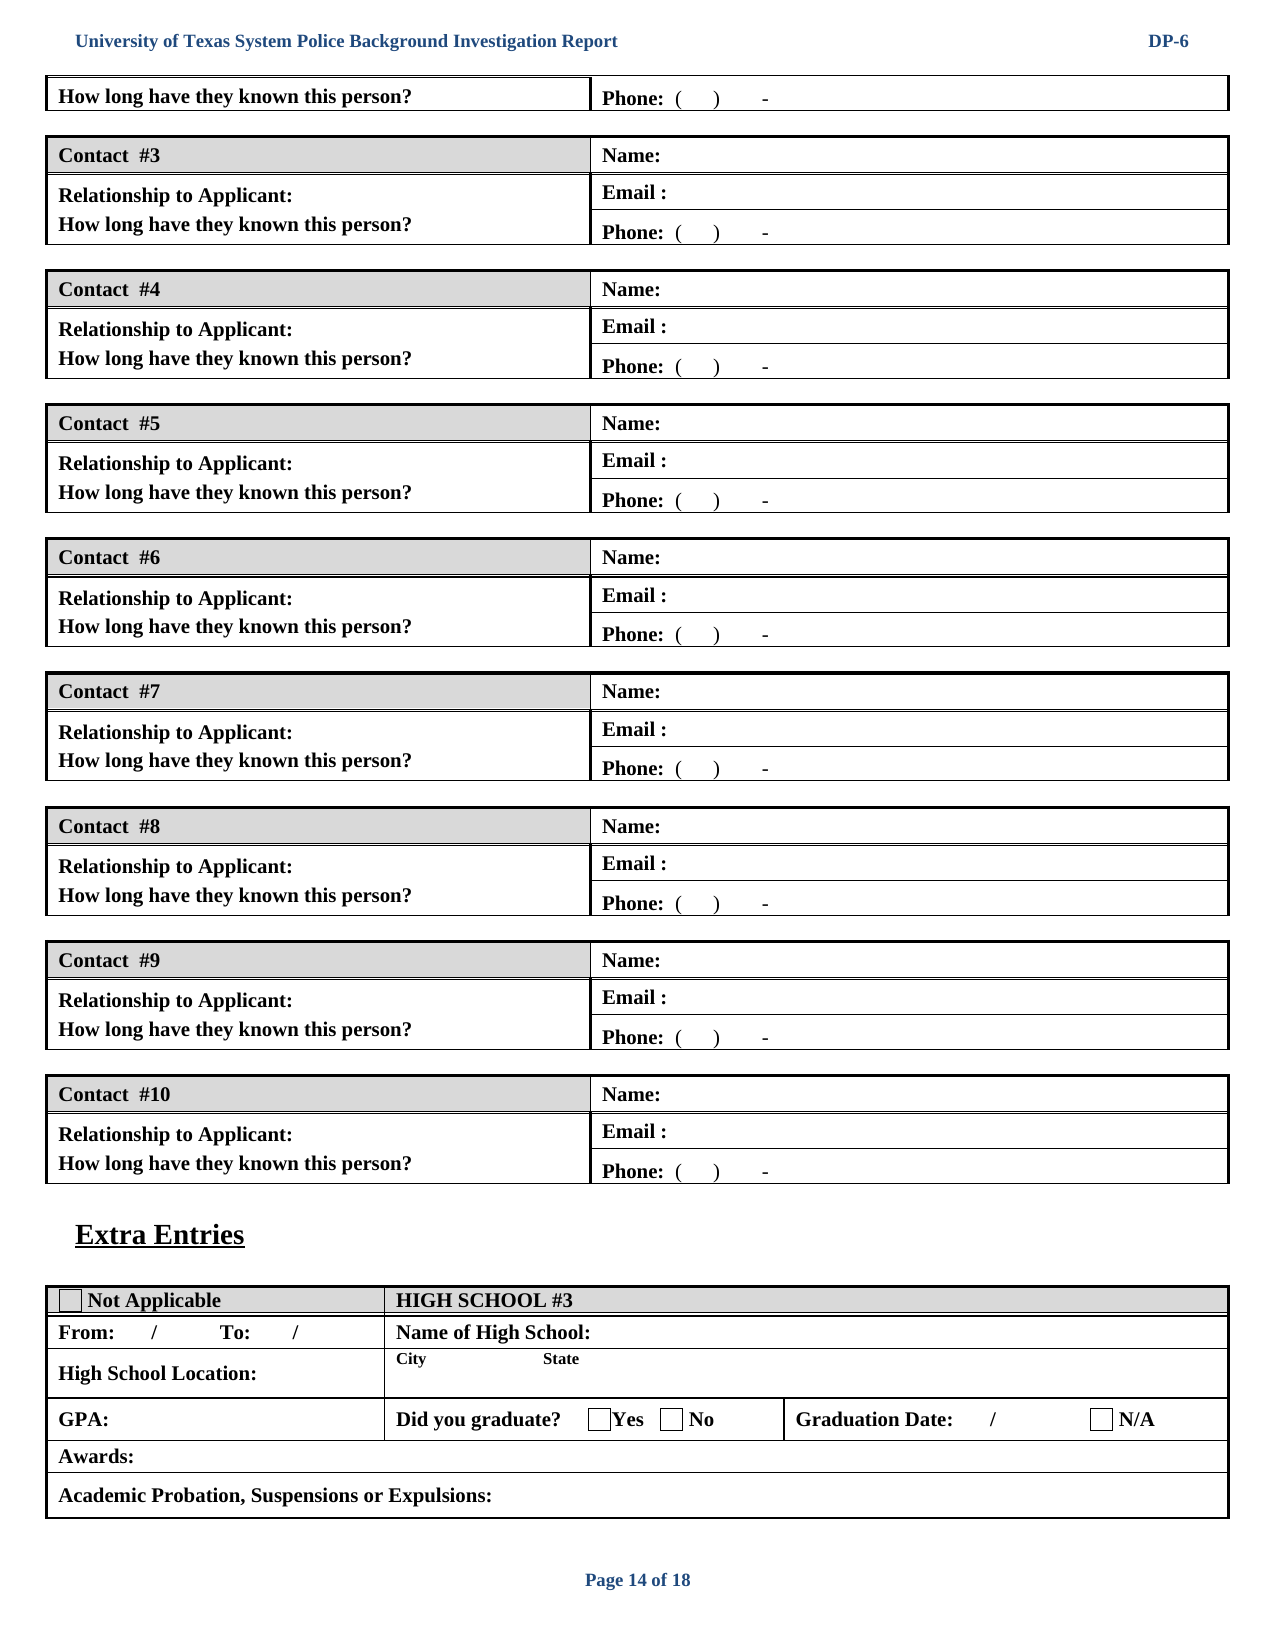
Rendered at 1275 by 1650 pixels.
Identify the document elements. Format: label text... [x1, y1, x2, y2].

table_cell Relationship to Applicant: How long have they known this person? [48, 578, 589, 646]
table_header HIGH SCHOOL #3 [385, 1288, 1227, 1312]
text Extra Entries [75, 1217, 1200, 1251]
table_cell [48, 78, 589, 109]
table_cell High School Location: [48, 1349, 384, 1397]
table_header Name: [591, 406, 1227, 440]
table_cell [48, 309, 589, 378]
table_cell Email : [592, 578, 1227, 612]
table_cell Phone: ( ) - [592, 344, 1227, 378]
table_cell Relationship to Applicant: How long have they known this person? [48, 1114, 589, 1183]
table_header Name: [591, 272, 1227, 306]
table_header Contact #3 [48, 138, 590, 172]
table_header Contact #6 [48, 540, 590, 574]
table_cell Relationship to Applicant: How long have they known this person? [48, 443, 589, 512]
table_cell Graduation Date: / N/A [785, 1399, 1227, 1439]
table_cell Phone: ( ) - [592, 1015, 1227, 1049]
table_cell Email : [592, 309, 1227, 343]
table_cell Awards: [48, 1441, 1227, 1472]
table_cell Email : [592, 443, 1227, 477]
table_header Name: [591, 809, 1227, 843]
table_cell City State [385, 1349, 1227, 1397]
table_header Name: [591, 540, 1227, 574]
table_cell Email : [592, 175, 1227, 209]
table_header Name: [591, 675, 1227, 708]
table_cell Relationship to Applicant: How long have they known this person? [48, 980, 589, 1049]
table_cell Phone: ( ) - [592, 210, 1227, 244]
table_cell Did you graduate? Yes No [385, 1399, 783, 1439]
table_cell Phone: ( ) - [592, 747, 1227, 780]
table_cell Phone: ( ) - [591, 76, 1227, 109]
table_cell Phone: ( ) - [592, 1149, 1227, 1183]
table_header Contact #9 [48, 943, 590, 977]
table_header Not Applicable [48, 1288, 384, 1312]
table_header Name: [591, 1077, 1227, 1111]
table_cell Email : [592, 1114, 1227, 1148]
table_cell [48, 175, 589, 244]
table_header Contact #8 [48, 809, 590, 843]
table_header Contact #7 [48, 675, 590, 708]
table_cell Email : [592, 846, 1227, 880]
table_cell Phone: ( ) - [592, 881, 1227, 914]
table_cell Relationship to Applicant: How long have they known this person? [48, 712, 589, 780]
table_header Name: [591, 138, 1227, 172]
table_cell GPA: [48, 1399, 384, 1439]
table_cell Email : [592, 980, 1227, 1014]
table_cell Phone: ( ) - [592, 479, 1227, 512]
table_header Name: [591, 943, 1227, 977]
table_cell Academic Probation, Suspensions or Expulsions: [48, 1473, 1227, 1517]
table_cell From: / To: / [48, 1317, 384, 1347]
table_cell Email : [592, 712, 1227, 746]
table_cell Phone: ( ) - [592, 613, 1227, 646]
table_cell Relationship to Applicant: How long have they known this person? [48, 846, 589, 914]
table_header Contact #5 [48, 406, 590, 440]
table_header Contact #4 [48, 272, 590, 306]
table_cell Name of High School: [385, 1317, 1227, 1347]
table_header Contact #10 [48, 1077, 590, 1111]
